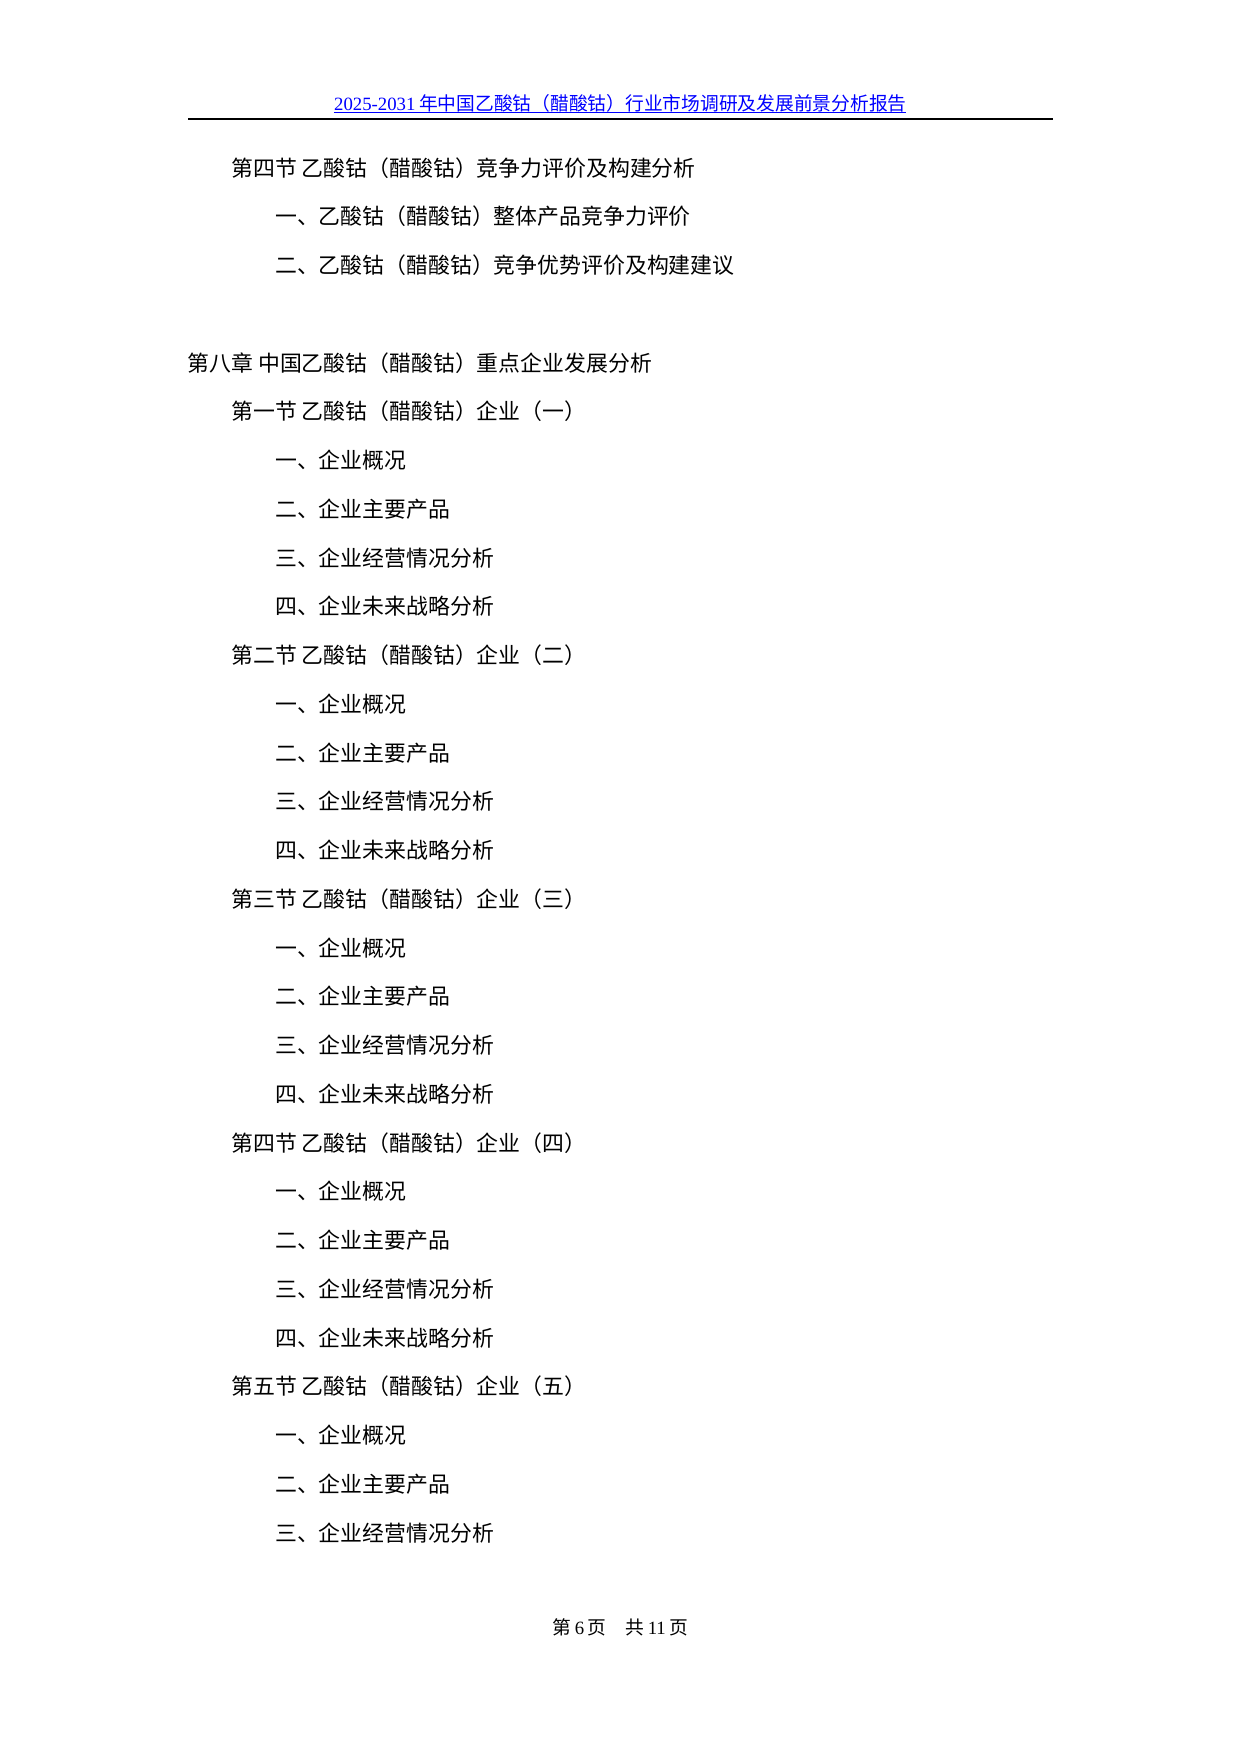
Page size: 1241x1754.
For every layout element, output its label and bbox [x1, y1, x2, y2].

text [187, 150, 1053, 1548]
